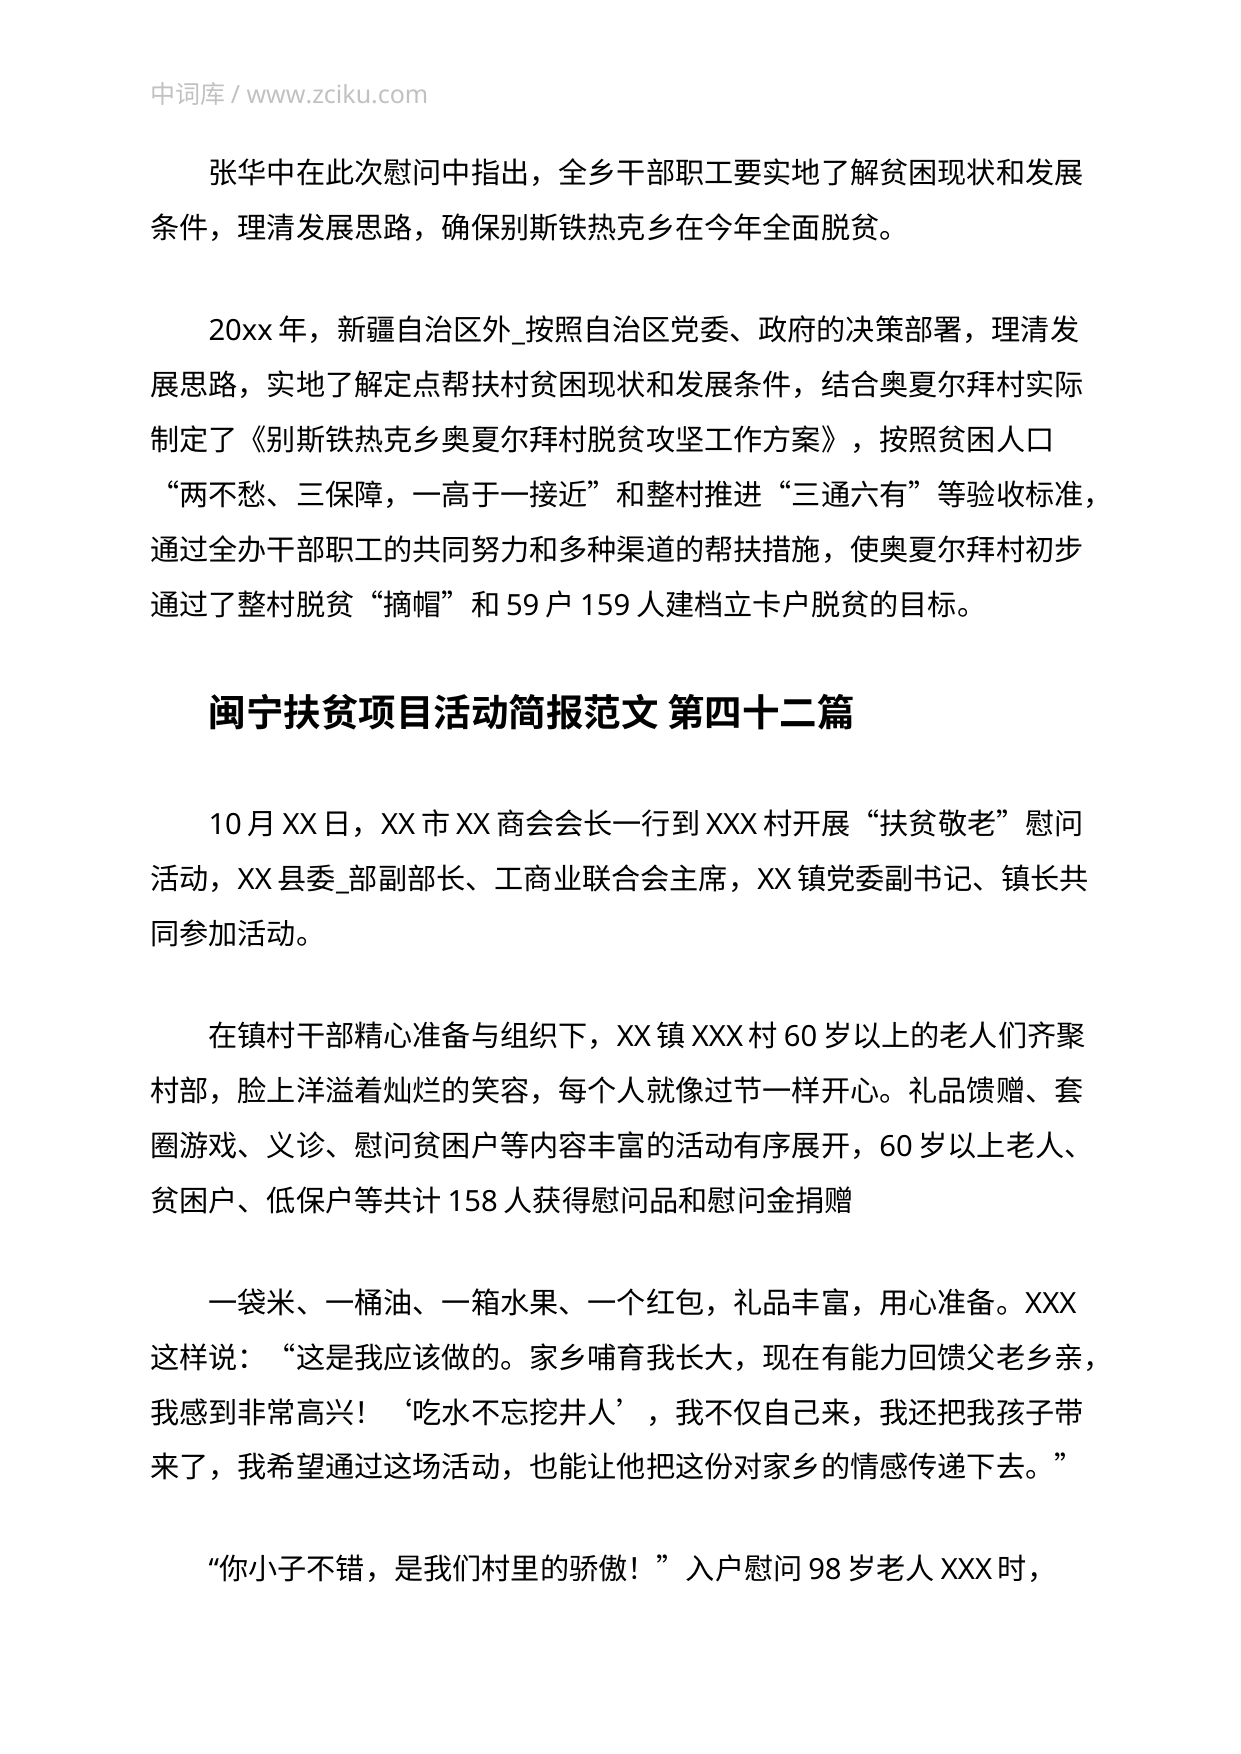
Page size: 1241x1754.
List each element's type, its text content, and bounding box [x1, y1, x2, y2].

text 10月XX日，XX市XX商会会长一行到XXX村开展“扶贫敬老”慰问活动，XX县委_部副部长、工商业联合会主席，XX镇党委副书记、镇长共同参加活动。 [150, 801, 1090, 953]
text 闽宁扶贫项目活动简报范文 第四十二篇 [150, 683, 1090, 737]
text 张华中在此次慰问中指出，全乡干部职工要实地了解贫困现状和发展条件，理清发展思路，确保别斯铁热克乡在今年全面脱贫。 [150, 150, 1090, 247]
text 一袋米、一桶油、一箱水果、一个红包，礼品丰富，用心准备。XXX这样说：“这是我应该做的。家乡哺育我长大，现在有能力回馈父老乡亲，我感到非常高兴！‘吃水不忘挖井人’，我不仅自己来，我还把我孩子带来了，我希望通过这场活动，也能让他把这份对家乡的情感传递下去。” [150, 1279, 1090, 1486]
text 20xx年，新疆自治区外_按照自治区党委、政府的决策部署，理清发展思路，实地了解定点帮扶村贫困现状和发展条件，结合奥夏尔拜村实际制定了《别斯铁热克乡奥夏尔拜村脱贫攻坚工作方案》，按照贫困人口“两不愁、三保障，一高于一接近”和整村推进“三通六有”等验收标准，通过全办干部职工的共同努力和多种渠道的帮扶措施，使奥夏尔拜村初步通过了整村脱贫“摘帽”和59户159人建档立卡户脱贫的目标。 [150, 307, 1090, 624]
text 在镇村干部精心准备与组织下，XX镇XXX村60岁以上的老人们齐聚村部，脸上洋溢着灿烂的笑容，每个人就像过节一样开心。礼品馈赠、套圈游戏、义诊、慰问贫困户等内容丰富的活动有序展开，60岁以上老人、贫困户、低保户等共计158人获得慰问品和慰问金捐赠 [150, 1012, 1090, 1220]
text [150, 1546, 1090, 1588]
